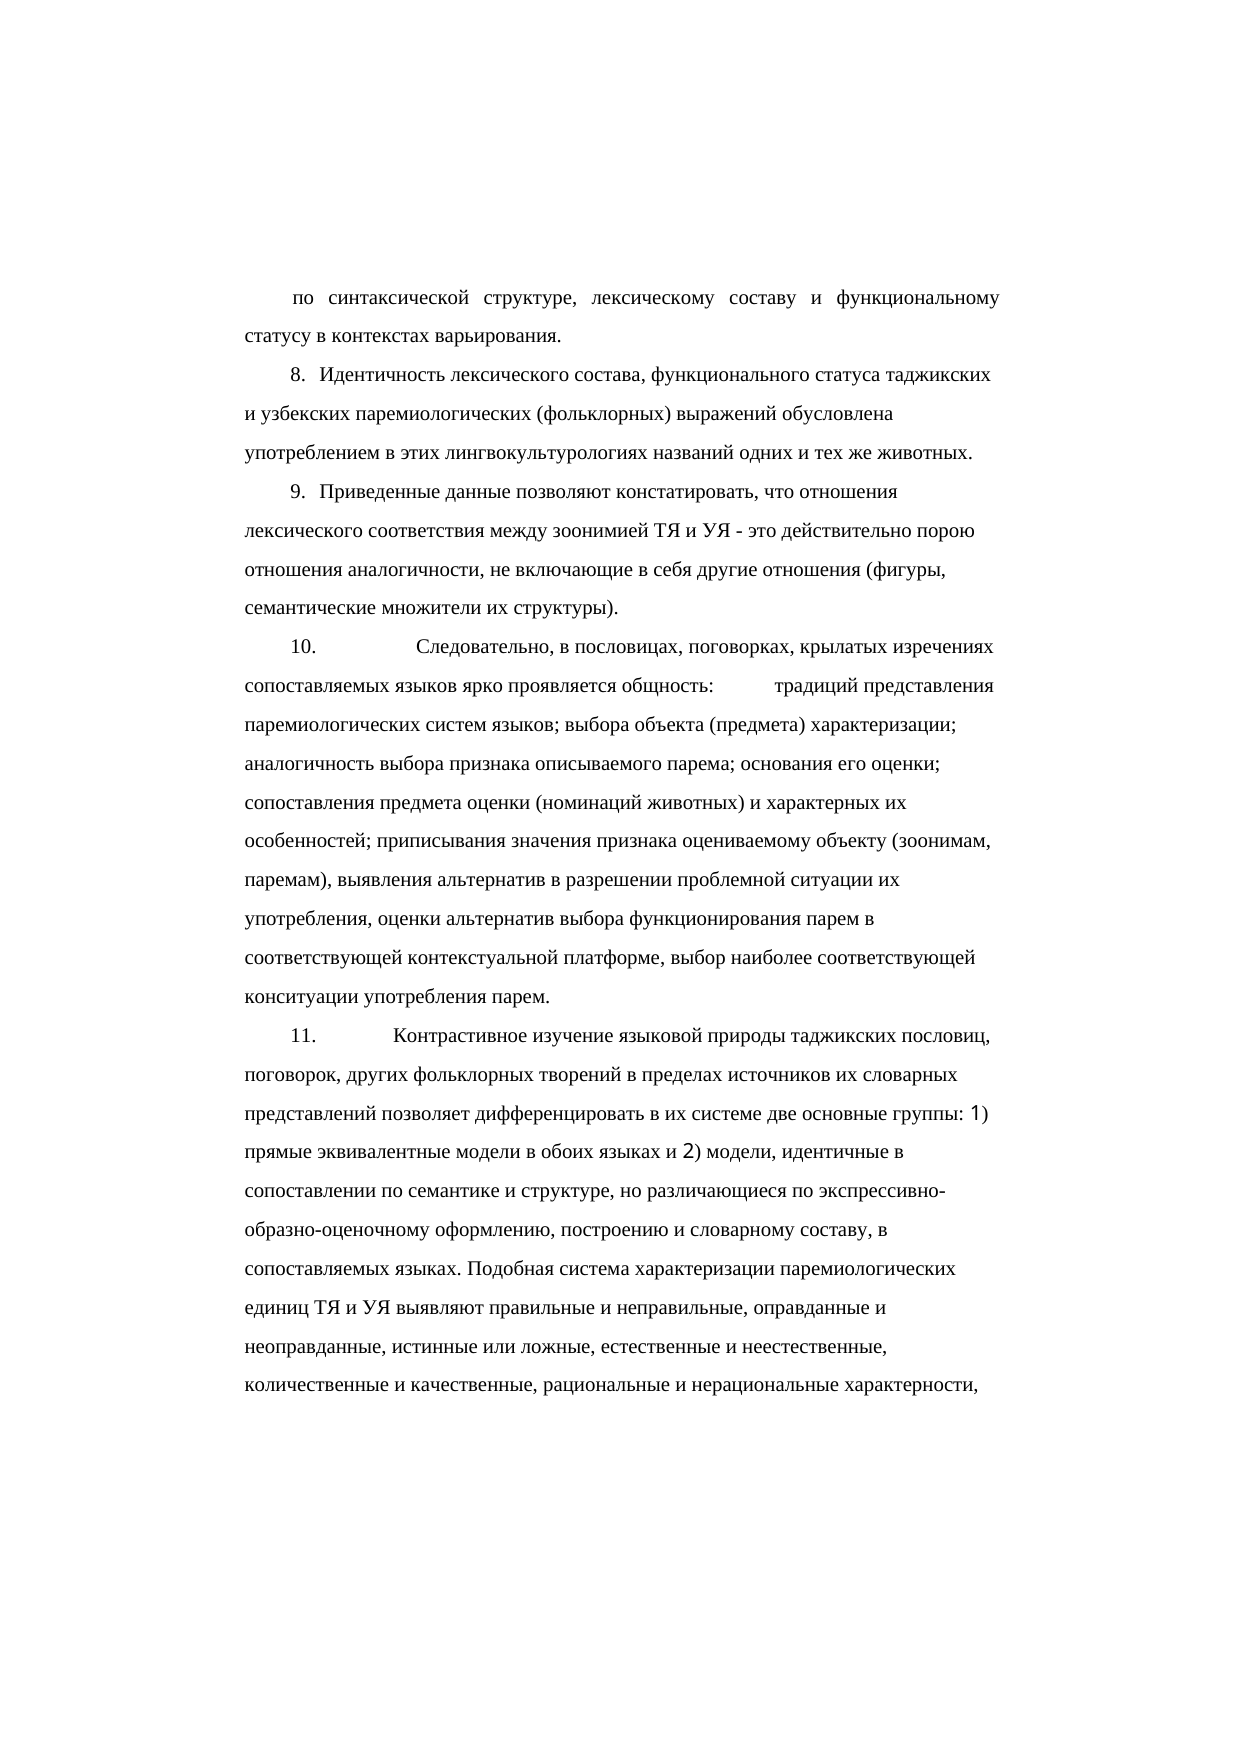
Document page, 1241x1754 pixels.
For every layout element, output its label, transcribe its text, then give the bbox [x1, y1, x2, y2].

list Идентичность лексического состава, функционального статуса таджикских и узбекских паремиологических (фольклорных) выражений обусловлена употреблением в этих лингвокультурологиях названий одних и тех же животных. [244, 351, 998, 467]
list Следовательно, в пословицах, поговорках, крылатых изречениях сопоставляемых языков ярко проявляется общность: традиций представления паремиологических систем языков; выбора объекта (предмета) характеризации; аналогичность выбора признака описываемого парема; основания его оценки; сопоставления предмета оценки (номинаций животных) и характерных их особенностей; приписывания значения признака оцениваемому объекту (зоонимам, паремам), выявления альтернатив в разрешении проблемной ситуации их употребления, оценки альтернатив выбора функционирования парем в соответствующей контекстуальной платформе, выбор наиболее соответствующей конситуации употребления парем. [244, 623, 998, 1011]
list Приведенные данные позволяют констатировать, что отношения лексического соответствия между зоонимией ТЯ и УЯ - это действительно порою отношения аналогичности, не включающие в себя другие отношения (фигуры, семантические множители их структуры). [244, 467, 998, 623]
text по синтаксической структуре, лексическому составу и функциональному статусу в контекстах варьирования. [244, 274, 1000, 351]
